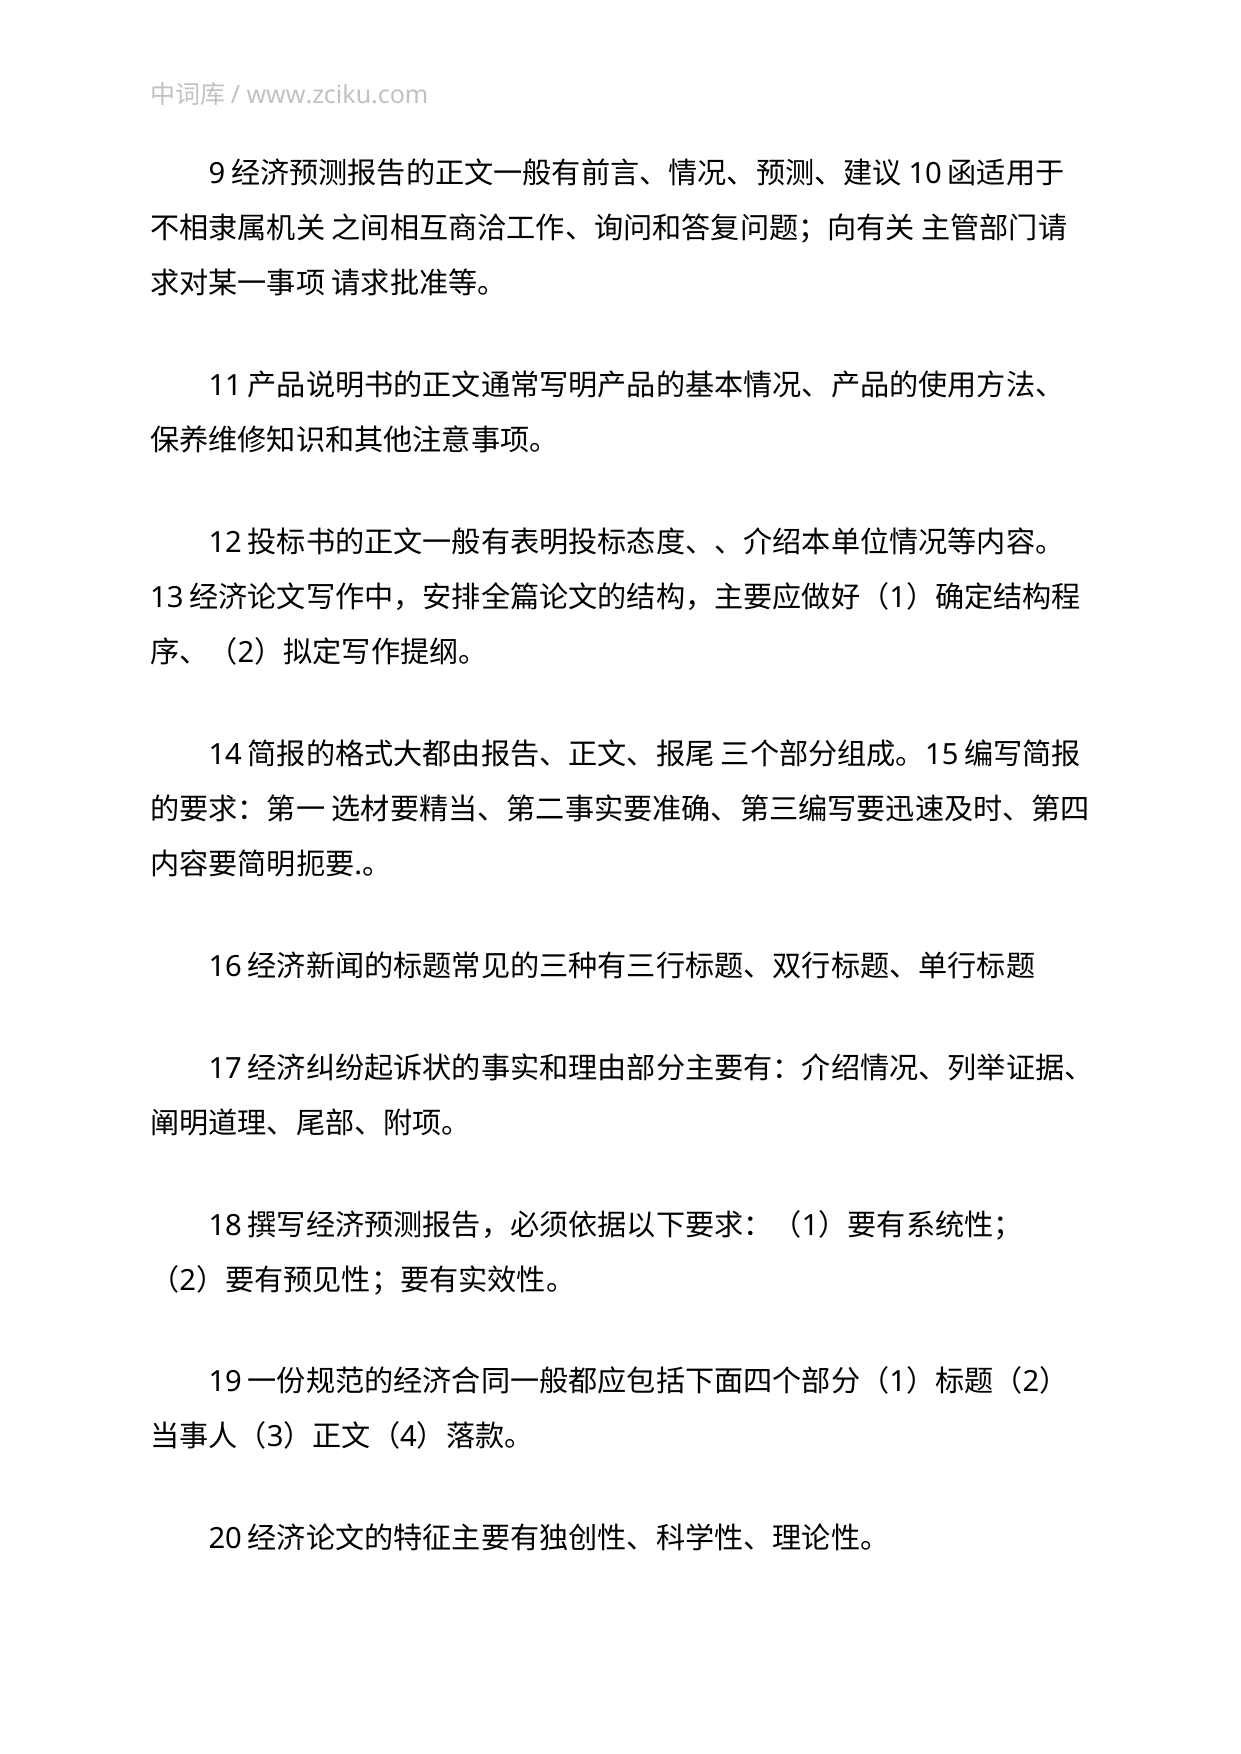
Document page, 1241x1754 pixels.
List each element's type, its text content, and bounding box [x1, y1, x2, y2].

text 20经济论文的特征主要有独创性、科学性、理论性。 [150, 1515, 1090, 1557]
text 17经济纠纷起诉状的事实和理由部分主要有：介绍情况、列举证据、阐明道理、尾部、附项。 [150, 1044, 1090, 1142]
text 9经济预测报告的正文一般有前言、情况、预测、建议 10函适用于不相隶属机关 之间相互商洽工作、询问和答复问题；向有关 主管部门请求对某一事项 请求批准等。 [150, 150, 1090, 302]
text 12投标书的正文一般有表明投标态度、、介绍本单位情况等内容。13经济论文写作中，安排全篇论文的结构，主要应做好（1）确定结构程序、（2）拟定写作提纲。 [150, 518, 1090, 671]
text 19一份规范的经济合同一般都应包括下面四个部分（1）标题（2）当事人（3）正文（4）落款。 [150, 1358, 1090, 1455]
text 11产品说明书的正文通常写明产品的基本情况、产品的使用方法、保养维修知识和其他注意事项。 [150, 362, 1090, 459]
text 16经济新闻的标题常见的三种有三行标题、双行标题、单行标题 [150, 942, 1090, 985]
text 14简报的格式大都由报告、正文、报尾 三个部分组成。15编写简报的要求：第一 选材要精当、第二事实要准确、第三编写要迅速及时、第四 内容要简明扼要.。 [150, 730, 1090, 883]
text 18撰写经济预测报告，必须依据以下要求：（1）要有系统性；（2）要有预见性；要有实效性。 [150, 1201, 1090, 1298]
